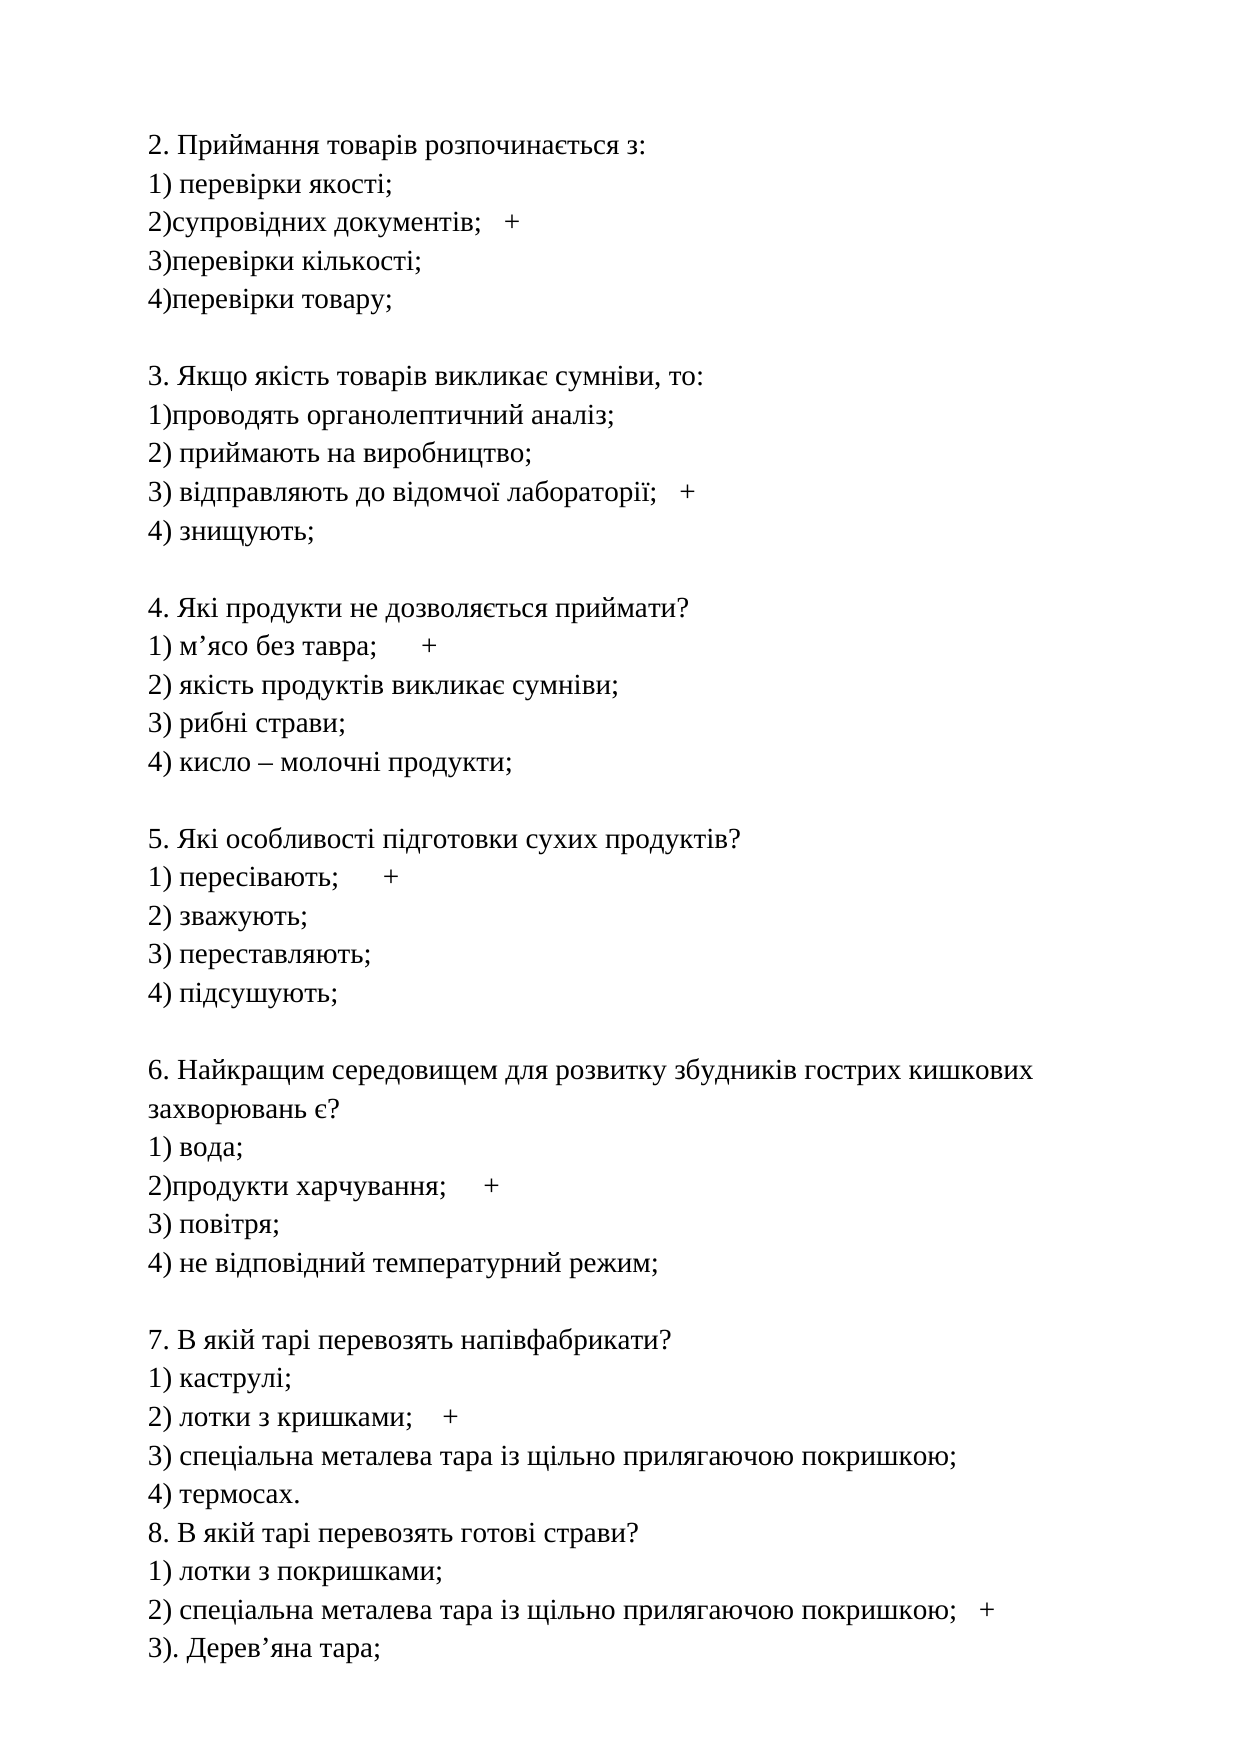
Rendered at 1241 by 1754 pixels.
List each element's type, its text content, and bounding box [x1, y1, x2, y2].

text 3) переставляють; [148, 937, 1152, 970]
text 1) м’ясо без тавра; + [148, 628, 1152, 662]
text 4. Які продукти не дозволяється приймати? [148, 590, 1152, 623]
text 2)продукти харчування; + [148, 1168, 1152, 1201]
text 6. Найкращим середовищем для розвитку збудників гострих кишкових захворювань є? [148, 1052, 1152, 1124]
text 1) лотки з покришками; [148, 1553, 1152, 1587]
text 8. В якій тарі перевозять готові страви? [148, 1515, 1152, 1548]
text 3) повітря; [148, 1206, 1152, 1240]
text 2)супровідних документів; + [148, 204, 1152, 238]
text 5. Які особливості підготовки сухих продуктів? [148, 821, 1152, 854]
text 1) пересівають; + [148, 859, 1152, 893]
text 3. Якщо якість товарів викликає сумніви, то: [148, 358, 1152, 392]
text 2. Приймання товарів розпочинається з: [148, 127, 1152, 161]
text 2) приймають на виробництво; [148, 436, 1152, 469]
text 3) спеціальна металева тара із щільно прилягаючою покришкою; [148, 1438, 1152, 1471]
text 1) вода; [148, 1129, 1152, 1163]
text 2) спеціальна металева тара із щільно прилягаючою покришкою; + [148, 1592, 1152, 1625]
text 4)перевірки товару; [148, 281, 1152, 315]
text 3). Дерев’яна тара; [148, 1630, 1152, 1664]
text 7. В якій тарі перевозять напівфабрикати? [148, 1322, 1152, 1356]
text 2) зважують; [148, 898, 1152, 932]
text 4) термосах. [148, 1476, 1152, 1510]
text 2) лотки з кришками; + [148, 1399, 1152, 1433]
text 2) якість продуктів викликає сумніви; [148, 667, 1152, 700]
text 1) каструлі; [148, 1361, 1152, 1394]
text 4) кисло – молочні продукти; [148, 744, 1152, 777]
text 3)перевірки кількості; [148, 243, 1152, 276]
text 4) не відповідний температурний режим; [148, 1245, 1152, 1278]
text 1) перевірки якості; [148, 166, 1152, 199]
text 3) відправляють до відомчої лабораторії; + [148, 474, 1152, 508]
text 4) знищують; [148, 513, 1152, 546]
text 3) рибні страви; [148, 705, 1152, 739]
text 1)проводять органолептичний аналіз; [148, 397, 1152, 431]
text 4) підсушують; [148, 975, 1152, 1009]
